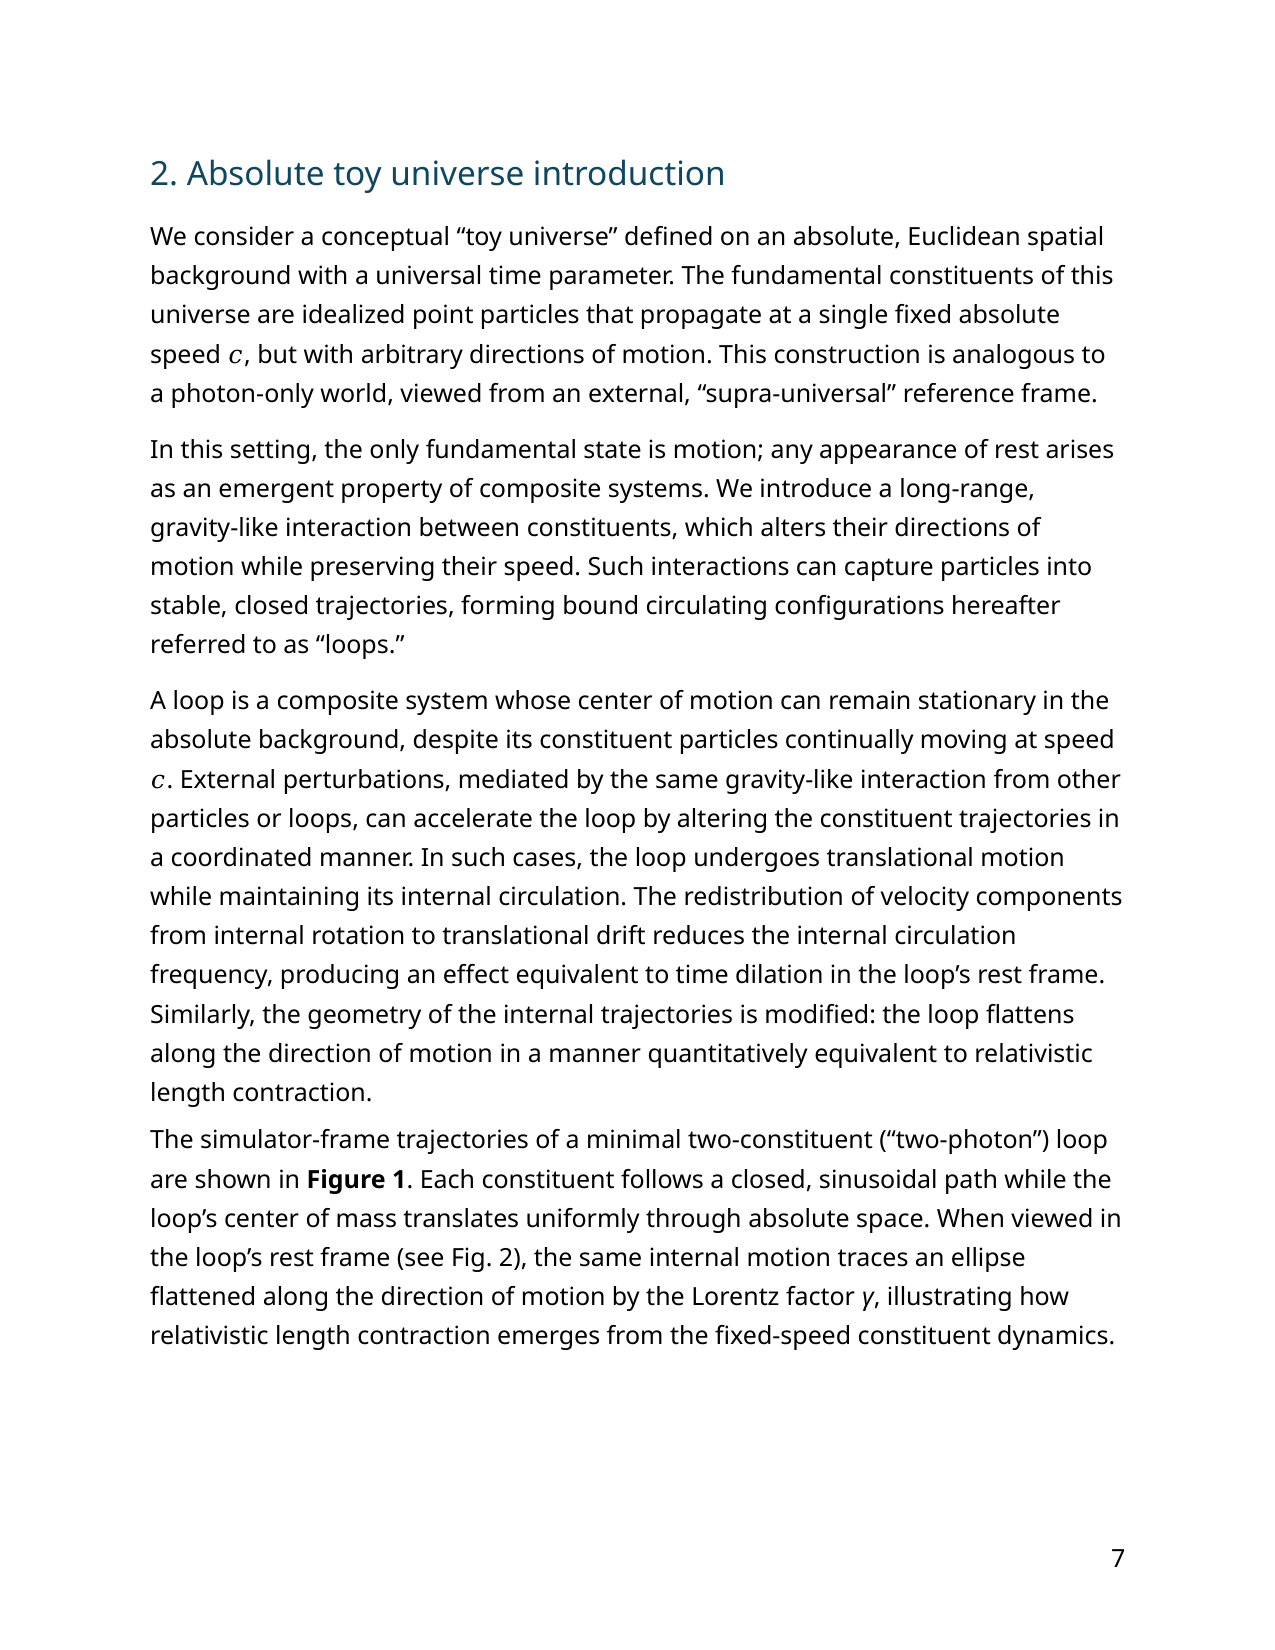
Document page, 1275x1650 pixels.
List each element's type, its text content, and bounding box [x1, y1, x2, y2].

subtitle 2. Absolute toy universe introduction [150, 150, 1125, 195]
text The simulator-frame trajectories of a minimal two-constituent (“two-photon”) loop are shown in Figure 1. Each constituent follows a closed, sinusoidal path while the loop’s center of mass translates uniformly through absolute space. When viewed in the loop’s rest frame (see Fig. 2), the same internal motion traces an ellipse flattened along the direction of motion by the Lorentz factor γ, illustrating how relativistic length contraction emerges from the fixed-speed constituent dynamics. [150, 1122, 1125, 1352]
subtitle A loop is a composite system whose center of motion can remain stationary in the absolute background, despite its constituent particles continually moving at speed 𝑐. External perturbations, mediated by the same gravity-like interaction from other particles or loops, can accelerate the loop by altering the constituent trajectories in a coordinated manner. In such cases, the loop undergoes translational motion while maintaining its internal circulation. The redistribution of velocity components from internal rotation to translational drift reduces the internal circulation frequency, producing an effect equivalent to time dilation in the loop’s rest frame. Similarly, the geometry of the internal trajectories is modified: the loop flattens along the direction of motion in a manner quantitatively equivalent to relativistic length contraction. [150, 683, 1125, 1109]
subtitle We consider a conceptual “toy universe” defined on an absolute, Euclidean spatial background with a universal time parameter. The fundamental constituents of this universe are idealized point particles that propagate at a single fixed absolute speed 𝑐, but with arbitrary directions of motion. This construction is analogous to a photon-only world, viewed from an external, “supra-universal” reference frame. [150, 219, 1125, 409]
subtitle In this setting, the only fundamental state is motion; any appearance of rest arises as an emergent property of composite systems. We introduce a long-range, gravity-like interaction between constituents, which alters their directions of motion while preserving their speed. Such interactions can capture particles into stable, closed trajectories, forming bound circulating configurations hereafter referred to as “loops.” [150, 431, 1125, 661]
